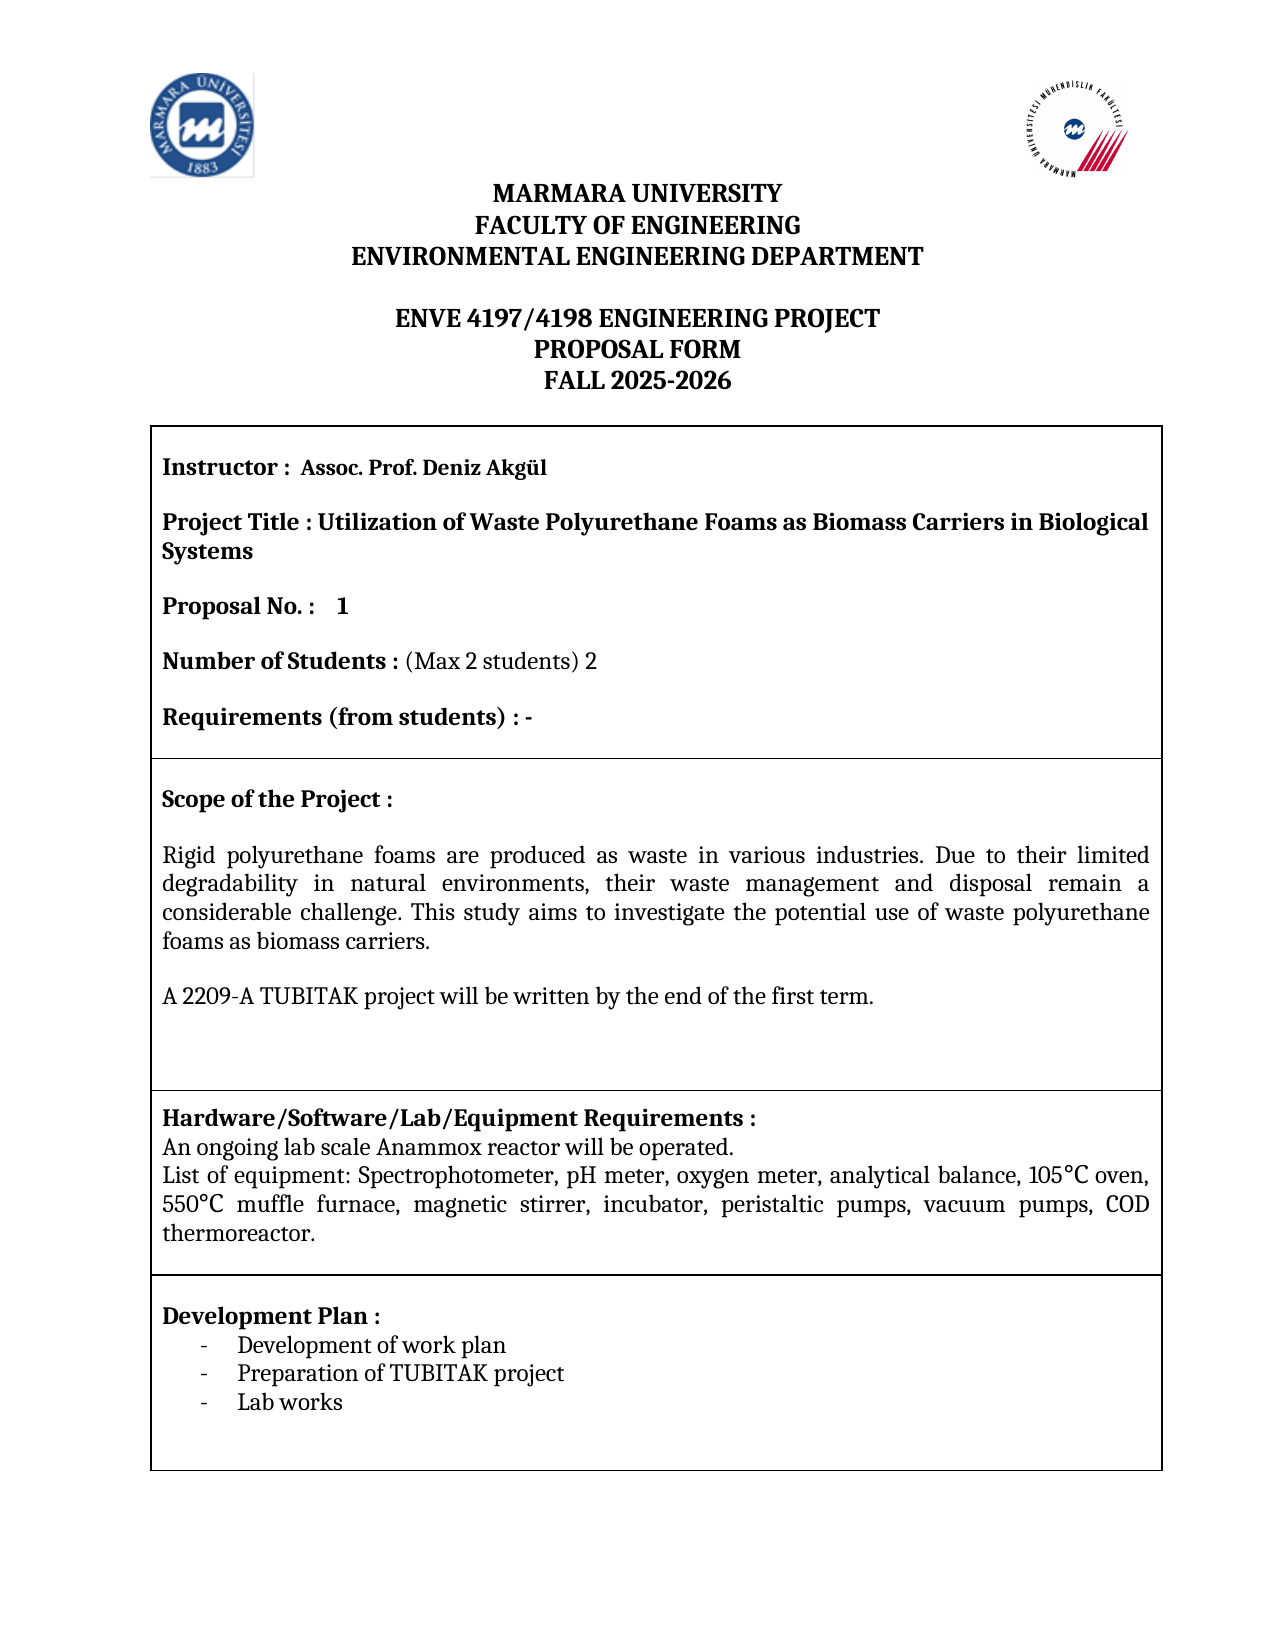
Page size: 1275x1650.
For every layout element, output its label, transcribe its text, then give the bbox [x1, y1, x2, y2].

text ENVE 4197/4198 ENGINEERING PROJECT [150, 303, 1125, 334]
table_cell Scope of the Project : Rigid polyurethane foams are produced as waste in various industries. Due to their limited degradability in natural environments, their waste management and disposal remain a considerable challenge. This study aims to investigate the potential use of waste polyurethane foams as biomass carriers. A 2209-A TUBITAK project will be written by the end of the first term. [152, 759, 1161, 1090]
text FACULTY OF ENGINEERING [150, 210, 1125, 241]
table_header Instructor : Assoc. Prof. Deniz Akgül Project Title : Utilization of Waste Polyurethane Foams as Biomass Carriers in Biological Systems Proposal No. : 1 Number of Students : (Max 2 students) 2 Requirements (from students) : - [152, 427, 1161, 757]
picture [1026, 80, 1130, 179]
text PROPOSAL FORM [150, 334, 1125, 365]
text ENVIRONMENTAL ENGINEERING DEPARTMENT [150, 241, 1125, 272]
table_cell Development Plan : Development of work plan Preparation of TUBITAK project Lab works [152, 1276, 1161, 1469]
text FALL 2025-2026 [150, 365, 1125, 397]
text MARMARA UNIVERSITY [150, 178, 1125, 210]
table_cell Hardware/Software/Lab/Equipment Requirements : An ongoing lab scale Anammox reactor will be operated. List of equipment: Spectrophotometer, pH meter, oxygen meter, analytical balance, 105℃ oven, 550℃ muffle furnace, magnetic stirrer, incubator, peristaltic pumps, vacuum pumps, COD thermoreactor. [152, 1091, 1161, 1274]
picture [150, 73, 256, 179]
